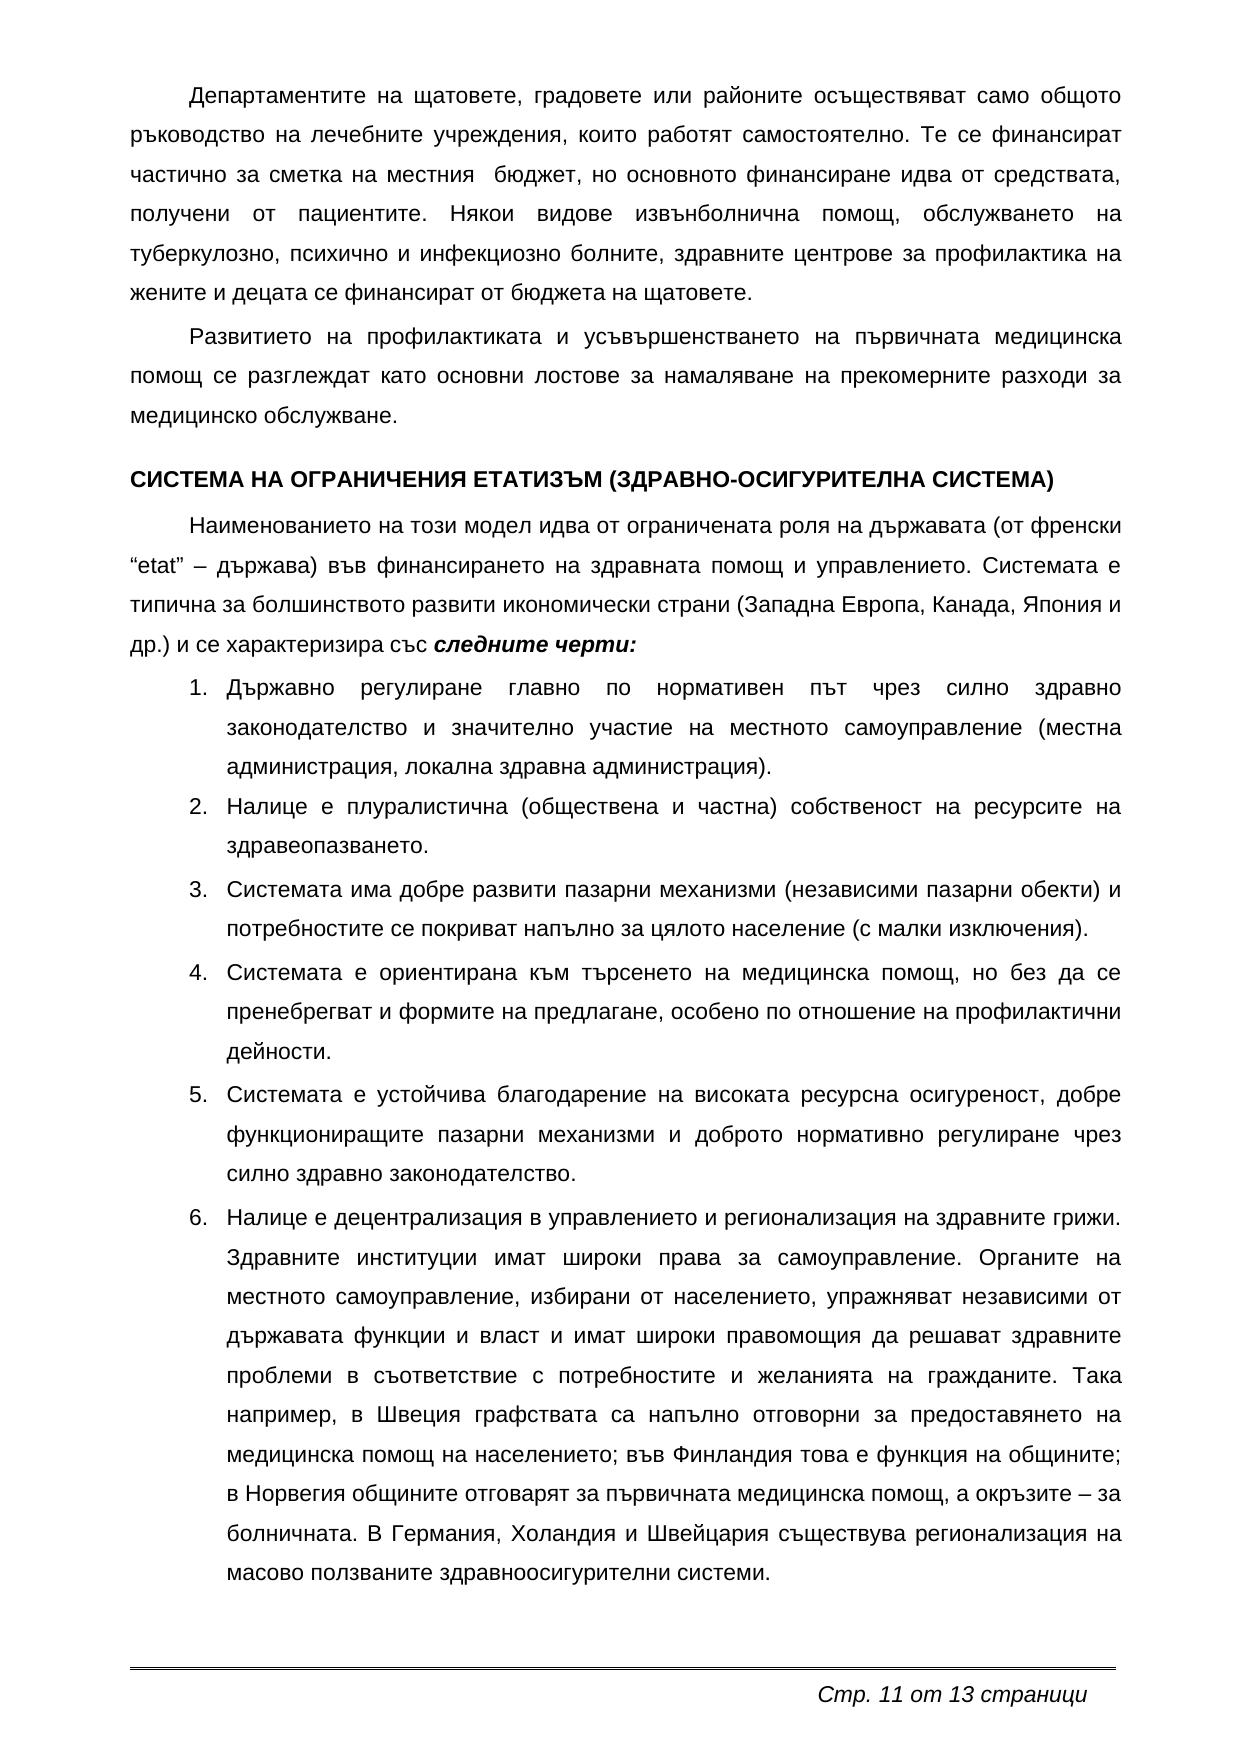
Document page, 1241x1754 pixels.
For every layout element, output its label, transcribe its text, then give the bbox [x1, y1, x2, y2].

list Системата има добре развити пазарни механизми (независими пазарни обекти) и потребностите се покриват напълно за цялото население (с малки изключения). [189, 876, 1122, 942]
list Налице е децентрализация в управлението и регионализация на здравните грижи. Здравните институции имат широки права за самоуправление. Органите на местното самоуправление, избирани от населението, упражняват независими от държавата функции и власт и имат широки правомощия да решават здравните проблеми в съответствие с потребностите и желанията на гражданите. Така например, в Швеция графствата са напълно отговорни за предоставянето на медицинска помощ на населението; във Финландия това е функция на общините; в Норвегия общините отговарят за първичната медицинска помощ, а окръзите – за болничната. В Германия, Холандия и Швейцария съществува регионализация на масово ползваните здравноосигурителни системи. [189, 1204, 1122, 1586]
list Системата е ориентирана към търсенето на медицинска помощ, но без да се пренебрегват и формите на предлагане, особено по отношение на профилактични дейности. [189, 959, 1122, 1064]
text Развитието на профилактиката и усъвършенстването на първичната медицинска помощ се разглеждат като основни лостове за намаляване на прекомерните разходи за медицинско обслужване. [130, 323, 1122, 428]
text Система на ограничения етатизъм (здравно-осигурителна система) [130, 466, 1122, 493]
list Системата е устойчива благодарение на високата ресурсна осигуреност, добре функциониращите пазарни механизми и доброто нормативно регулиране чрез силно здравно законодателство. [189, 1081, 1122, 1187]
text Наименованието на този модел идва от ограничената роля на държавата (от френски “etat” – държава) във финансирането на здравната помощ и управлението. Системата е типична за болшинството развити икономически страни (Западна Европа, Канада, Япония и др.) и се характеризира със следните черти: [130, 512, 1122, 657]
list Държавно регулиране главно по нормативен път чрез силно здравно законодателство и значително участие на местното самоуправление (местна администрация, локална здравна администрация). [189, 674, 1122, 779]
text Департаментите на щатовете, градовете или районите осъществяват само общото ръководство на лечебните учреждения, които работят самостоятелно. Те се финансират частично за сметка на местния бюджет, но основното финансиране идва от средствата, получени от пациентите. Някои видове извънболнична помощ, обслужването на туберкулозно, психично и инфекциозно болните, здравните центрове за профилактика на жените и децата се финансират от бюджета на щатовете. [130, 82, 1122, 306]
list Налице е плуралистична (обществена и частна) собственост на ресурсите на здравеопазването. [189, 793, 1122, 858]
